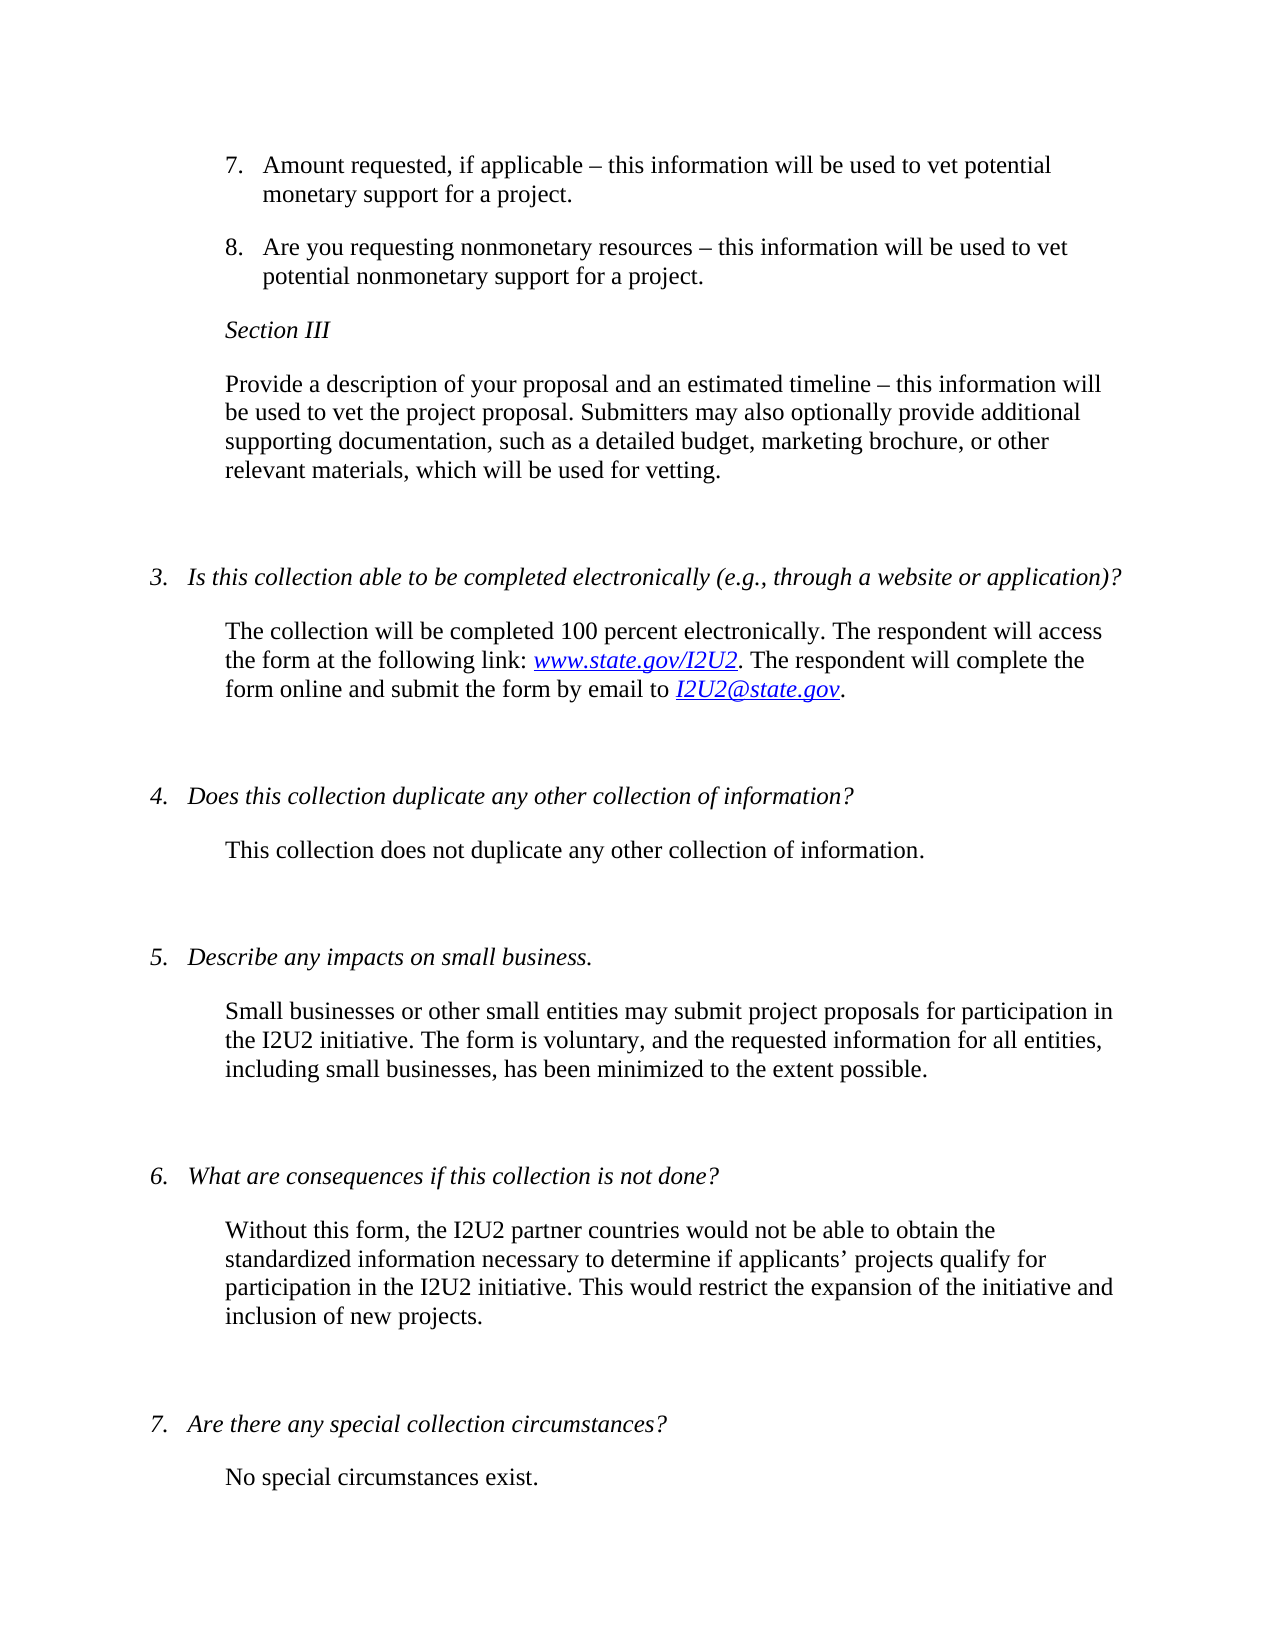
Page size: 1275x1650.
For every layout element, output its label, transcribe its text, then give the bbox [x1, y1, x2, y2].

list Describe any impacts on small business. [150, 942, 1125, 971]
text No special circumstances exist. [225, 1462, 1125, 1491]
list Are there any special collection circumstances? [150, 1409, 1125, 1437]
list The collection will be completed 100 percent electronically. The respondent will access the form at the following link: www.state.gov/I2U2. The respondent will complete the form online and submit the form by email to I2U2@state.gov. [225, 616, 1125, 702]
list Amount requested, if applicable – this information will be used to vet potential monetary support for a project. [225, 150, 1125, 207]
list Are you requesting nonmonetary resources – this information will be used to vet potential nonmonetary support for a project. [225, 232, 1125, 290]
text This collection does not duplicate any other collection of information. [225, 835, 1125, 864]
text Section III [225, 315, 1125, 344]
text Small businesses or other small entities may submit project proposals for participation in the I2U2 initiative. The form is voluntary, and the requested information for all entities, including small businesses, has been minimized to the extent possible. [225, 996, 1125, 1082]
text Without this form, the I2U2 partner countries would not be able to obtain the standardized information necessary to determine if applicants’ projects qualify for participation in the I2U2 initiative. This would restrict the expansion of the initiative and inclusion of new projects. [225, 1215, 1125, 1330]
list What are consequences if this collection is not done? [150, 1161, 1125, 1190]
text Provide a description of your proposal and an estimated timeline – this information will be used to vet the project proposal. Submitters may also optionally provide additional supporting documentation, such as a detailed budget, marketing brochure, or other relevant materials, which will be used for vetting. [225, 369, 1125, 484]
list Is this collection able to be completed electronically (e.g., through a website or application)? [150, 562, 1125, 591]
list Does this collection duplicate any other collection of information? [150, 781, 1125, 810]
